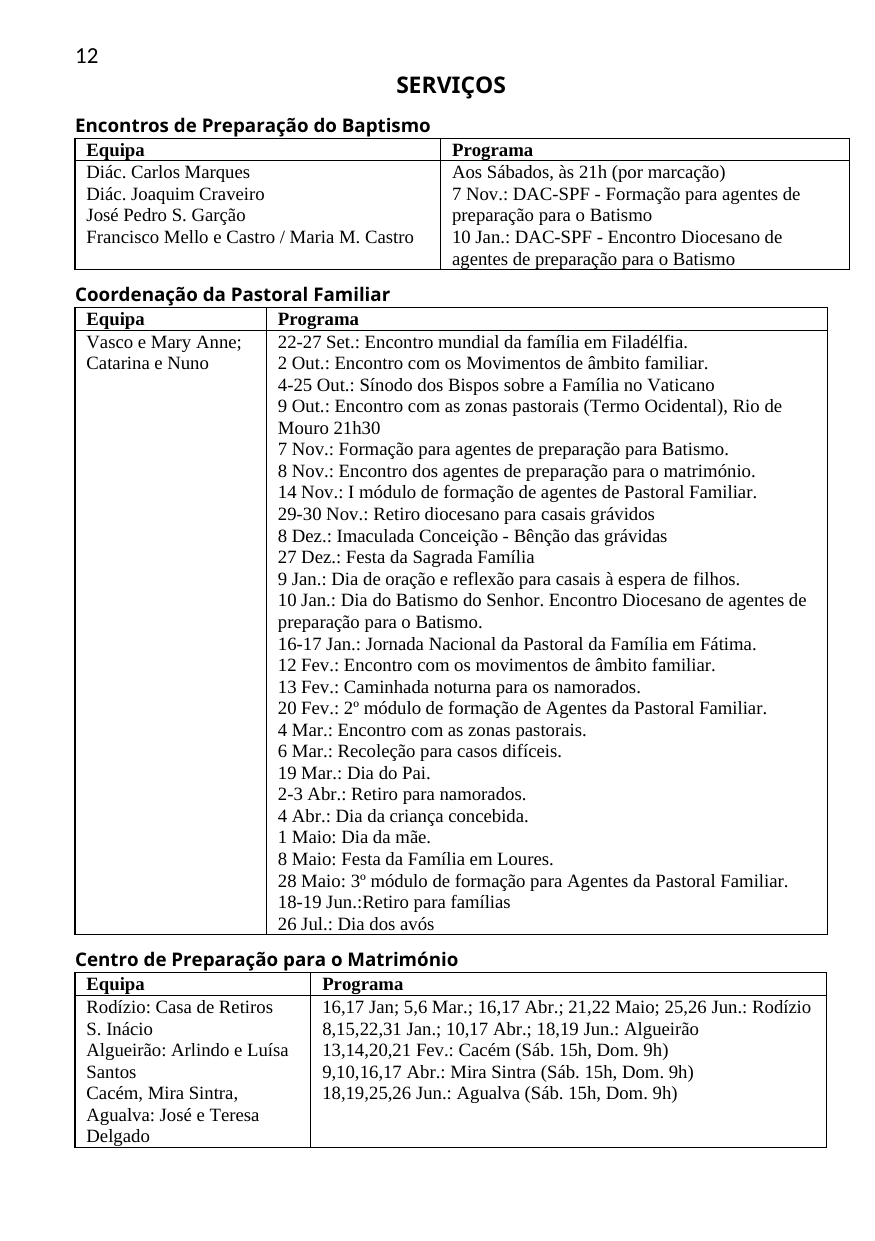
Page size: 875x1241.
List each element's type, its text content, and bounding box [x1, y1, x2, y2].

table_header Programa [441, 139, 849, 160]
table_cell Diác. Carlos Marques Diác. Joaquim Craveiro José Pedro S. Garção Francisco Mello e Castro / Maria M. Castro [76, 161, 440, 269]
table_header Programa [267, 308, 827, 329]
table_header Equipa [76, 139, 440, 160]
table_cell 16,17 Jan; 5,6 Mar.; 16,17 Abr.; 21,22 Maio; 25,26 Jun.: Rodízio 8,15,22,31 Jan.; 10,17 Abr.; 18,19 Jun.: Algueirão 13,14,20,21 Fev.: Cacém (Sáb. 15h, Dom. 9h) 9,10,16,17 Abr.: Mira Sintra (Sáb. 15h, Dom. 9h) 18,19,25,26 Jun.: Agualva (Sáb. 15h, Dom. 9h) [311, 996, 826, 1147]
table_header Programa [311, 973, 826, 995]
text Coordenação da Pastoral Familiar [75, 281, 827, 307]
text Encontros de Preparação do Baptismo [75, 112, 827, 137]
table_cell Vasco e Mary Anne; Catarina e Nuno [76, 331, 266, 934]
table_header Equipa [76, 973, 310, 995]
table_cell 22-27 Set.: Encontro mundial da família em Filadélfia. 2 Out.: Encontro com os Movimentos de âmbito familiar. 4-25 Out.: Sínodo dos Bispos sobre a Família no Vaticano 9 Out.: Encontro com as zonas pastorais (Termo Ocidental), Rio de Mouro 21h30 7 Nov.: Formação para agentes de preparação para Batismo. 8 Nov.: Encontro dos agentes de preparação para o matrimónio. 14 Nov.: I módulo de formação de agentes de Pastoral Familiar. 29-30 Nov.: Retiro diocesano para casais grávidos 8 Dez.: Imaculada Conceição - Bênção das grávidas 27 Dez.: Festa da Sagrada Família 9 Jan.: Dia de oração e reflexão para casais à espera de filhos. 10 Jan.: Dia do Batismo do Senhor. Encontro Diocesano de agentes de preparação para o Batismo. 16-17 Jan.: Jornada Nacional da Pastoral da Família em Fátima. 12 Fev.: Encontro com os movimentos de âmbito familiar. 13 Fev.: Caminhada noturna para os namorados. 20 Fev.: 2º módulo de formação de Agentes da Pastoral Familiar. 4 Mar.: Encontro com as zonas pastorais. 6 Mar.: Recoleção para casos difíceis. 19 Mar.: Dia do Pai. 2-3 Abr.: Retiro para namorados. 4 Abr.: Dia da criança concebida. 1 Maio: Dia da mãe. 8 Maio: Festa da Família em Loures. 28 Maio: 3º módulo de formação para Agentes da Pastoral Familiar. 18-19 Jun.:Retiro para famílias 26 Jul.: Dia dos avós [267, 331, 827, 934]
text SERVIÇOS [75, 69, 827, 101]
table_header Equipa [76, 308, 266, 329]
table_cell Aos Sábados, às 21h (por marcação) 7 Nov.: DAC-SPF - Formação para agentes de preparação para o Batismo 10 Jan.: DAC-SPF - Encontro Diocesano de agentes de preparação para o Batismo [441, 161, 849, 269]
table_cell Rodízio: Casa de Retiros S. Inácio Algueirão: Arlindo e Luísa Santos Cacém, Mira Sintra, Agualva: José e Teresa Delgado [76, 996, 310, 1147]
text Centro de Preparação para o Matrimónio [75, 947, 827, 972]
